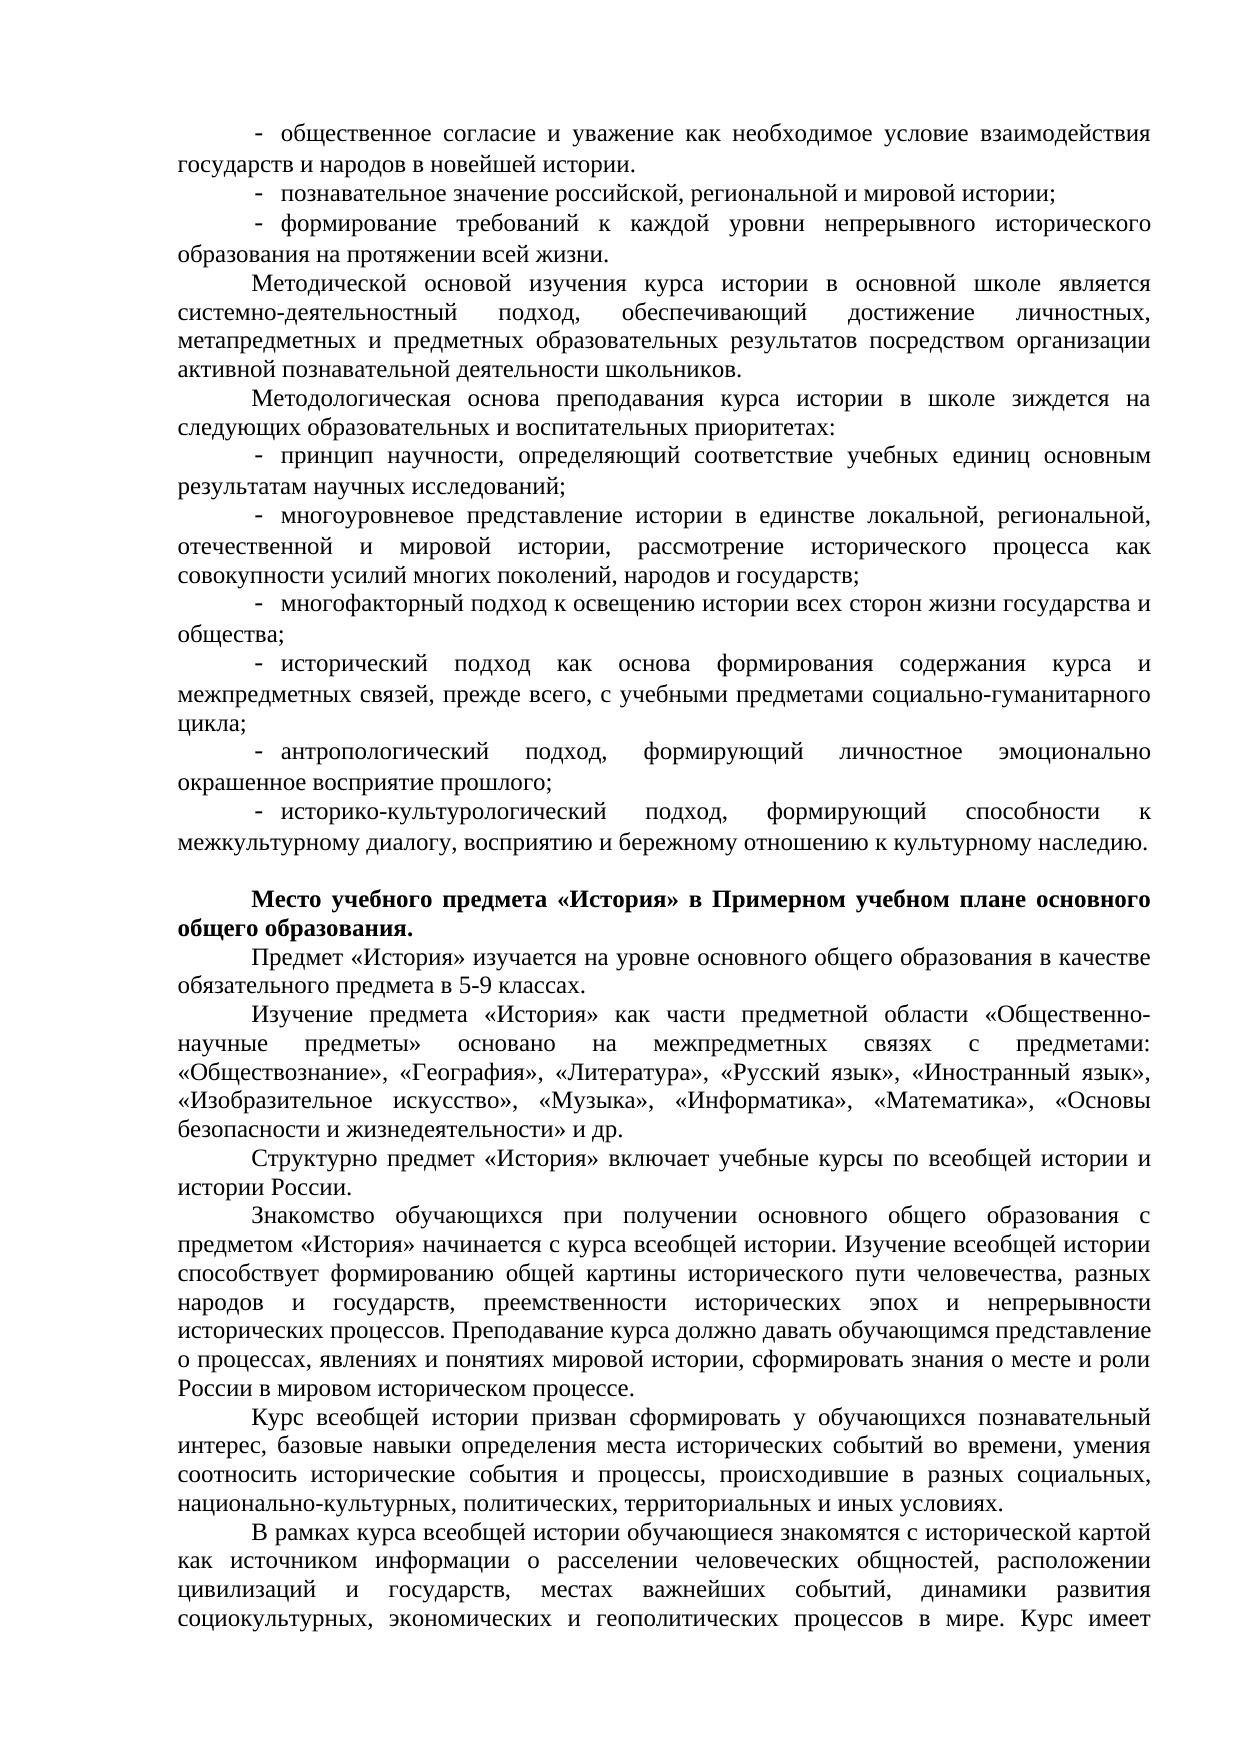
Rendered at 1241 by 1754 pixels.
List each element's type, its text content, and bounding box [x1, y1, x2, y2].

text Курс всеобщей истории призван сформировать у обучающихся познавательный интерес, базовые навыки определения места исторических событий во времени, умения соотносить исторические события и процессы, происходившие в разных социальных, национально-культурных, политических, территориальных и иных условиях. [177, 1402, 1152, 1517]
list многоуровневое представление истории в единстве локальной, региональной, отечественной и мировой истории, рассмотрение исторического процесса как совокупности усилий многих поколений, народов и государств; [177, 500, 1152, 588]
list принцип научности, определяющий соответствие учебных единиц основным результатам научных исследований; [177, 441, 1152, 500]
list исторический подход как основа формирования содержания курса и межпредметных связей, прежде всего, с учебными предметами социально-гуманитарного цикла; [177, 648, 1152, 736]
text Изучение предмета «История» как части предметной области «Общественно-научные предметы» основано на межпредметных связях с предметами: «Обществознание», «География», «Литература», «Русский язык», «Иностранный язык», «Изобразительное искусство», «Музыка», «Информатика», «Математика», «Основы безопасности и жизнедеятельности» и др. [177, 999, 1152, 1143]
list формирование требований к каждой уровни непрерывного исторического образования на протяжении всей жизни. [177, 208, 1152, 268]
text Структурно предмет «История» включает учебные курсы по всеобщей истории и истории России. [177, 1143, 1152, 1201]
list общественное согласие и уважение как необходимое условие взаимодействия государств и народов в новейшей истории. [177, 118, 1152, 178]
text Методической основой изучения курса истории в основной школе является системно-деятельностный подход, обеспечивающий достижение личностных, метапредметных и предметных образовательных результатов посредством организации активной познавательной деятельности школьников. [177, 268, 1152, 383]
text Методологическая основа преподавания курса истории в школе зиждется на следующих образовательных и воспитательных приоритетах: [177, 383, 1152, 441]
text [177, 1517, 1152, 1632]
text Знакомство обучающихся при получении основного общего образования с предметом «История» начинается с курса всеобщей истории. Изучение всеобщей истории способствует формированию общей картины исторического пути человечества, разных народов и государств, преемственности исторических эпох и непрерывности исторических процессов. Преподавание курса должно давать обучающимся представление о процессах, явлениях и понятиях мировой истории, сформировать знания о месте и роли России в мировом историческом процессе. [177, 1201, 1152, 1402]
list историко-культурологический подход, формирующий способности к межкультурному диалогу, восприятию и бережному отношению к культурному наследию. [177, 796, 1152, 856]
text Предмет «История» изучается на уровне основного общего образования в качестве обязательного предмета в 5-9 классах. [177, 942, 1152, 999]
list антропологический подход, формирующий личностное эмоционально окрашенное восприятие прошлого; [177, 736, 1152, 796]
list многофакторный подход к освещению истории всех сторон жизни государства и общества; [177, 588, 1152, 648]
text Место учебного предмета «История» в Примерном учебном плане основного общего образования. [177, 884, 1152, 942]
list познавательное значение российской, региональной и мировой истории; [177, 178, 1152, 208]
